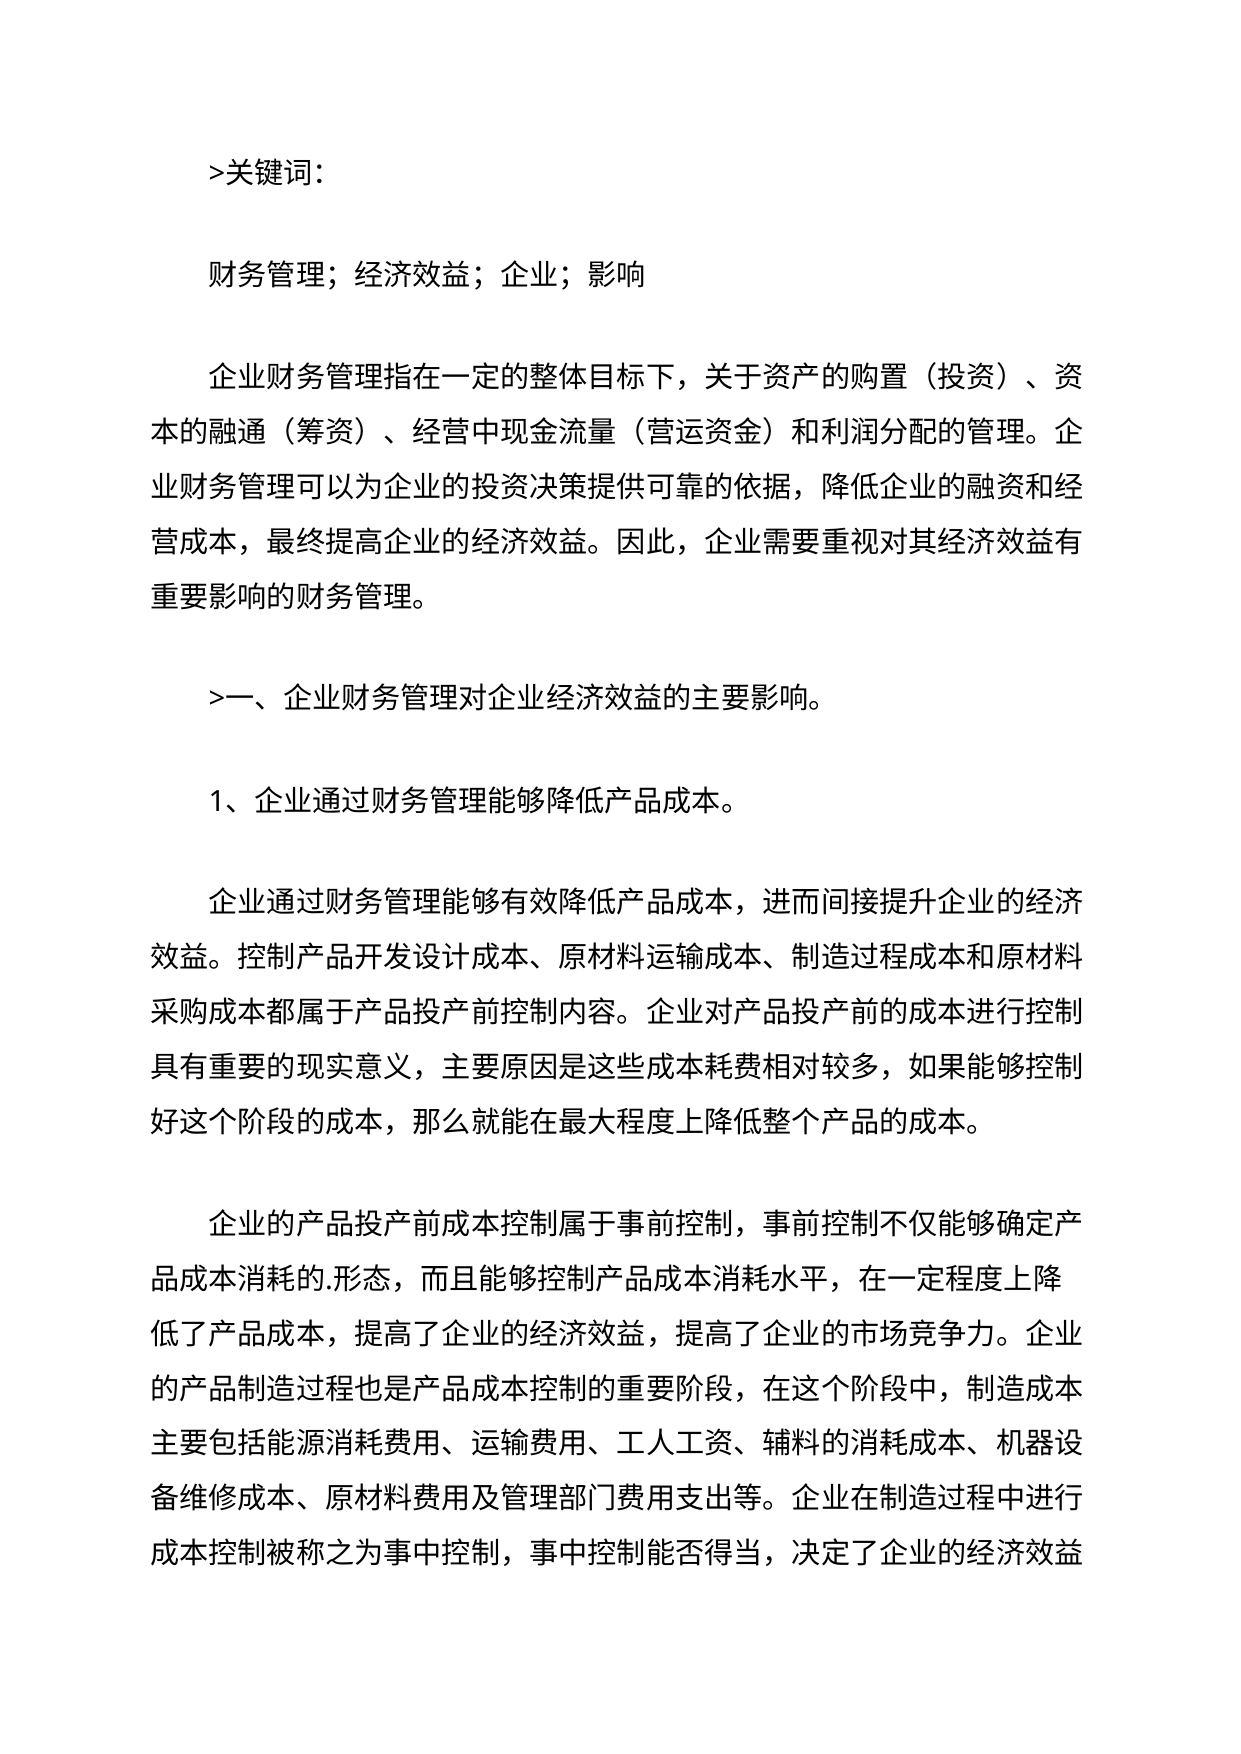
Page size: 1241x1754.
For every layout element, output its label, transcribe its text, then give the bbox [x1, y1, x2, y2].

text >一、企业财务管理对企业经济效益的主要影响。 [150, 675, 1090, 717]
text 企业通过财务管理能够有效降低产品成本，进而间接提升企业的经济效益。控制产品开发设计成本、原材料运输成本、制造过程成本和原材料采购成本都属于产品投产前控制内容。企业对产品投产前的成本进行控制具有重要的现实意义，主要原因是这些成本耗费相对较多，如果能够控制好这个阶段的成本，那么就能在最大程度上降低整个产品的成本。 [150, 879, 1090, 1141]
text 1、企业通过财务管理能够降低产品成本。 [150, 777, 1090, 819]
text >关键词： [150, 150, 1090, 192]
text 企业财务管理指在一定的整体目标下，关于资产的购置（投资）、资本的融通（筹资）、经营中现金流量（营运资金）和利润分配的管理。企业财务管理可以为企业的投资决策提供可靠的依据，降低企业的融资和经营成本，最终提高企业的经济效益。因此，企业需要重视对其经济效益有重要影响的财务管理。 [150, 354, 1090, 616]
text 财务管理；经济效益；企业；影响 [150, 252, 1090, 294]
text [150, 1200, 1090, 1572]
